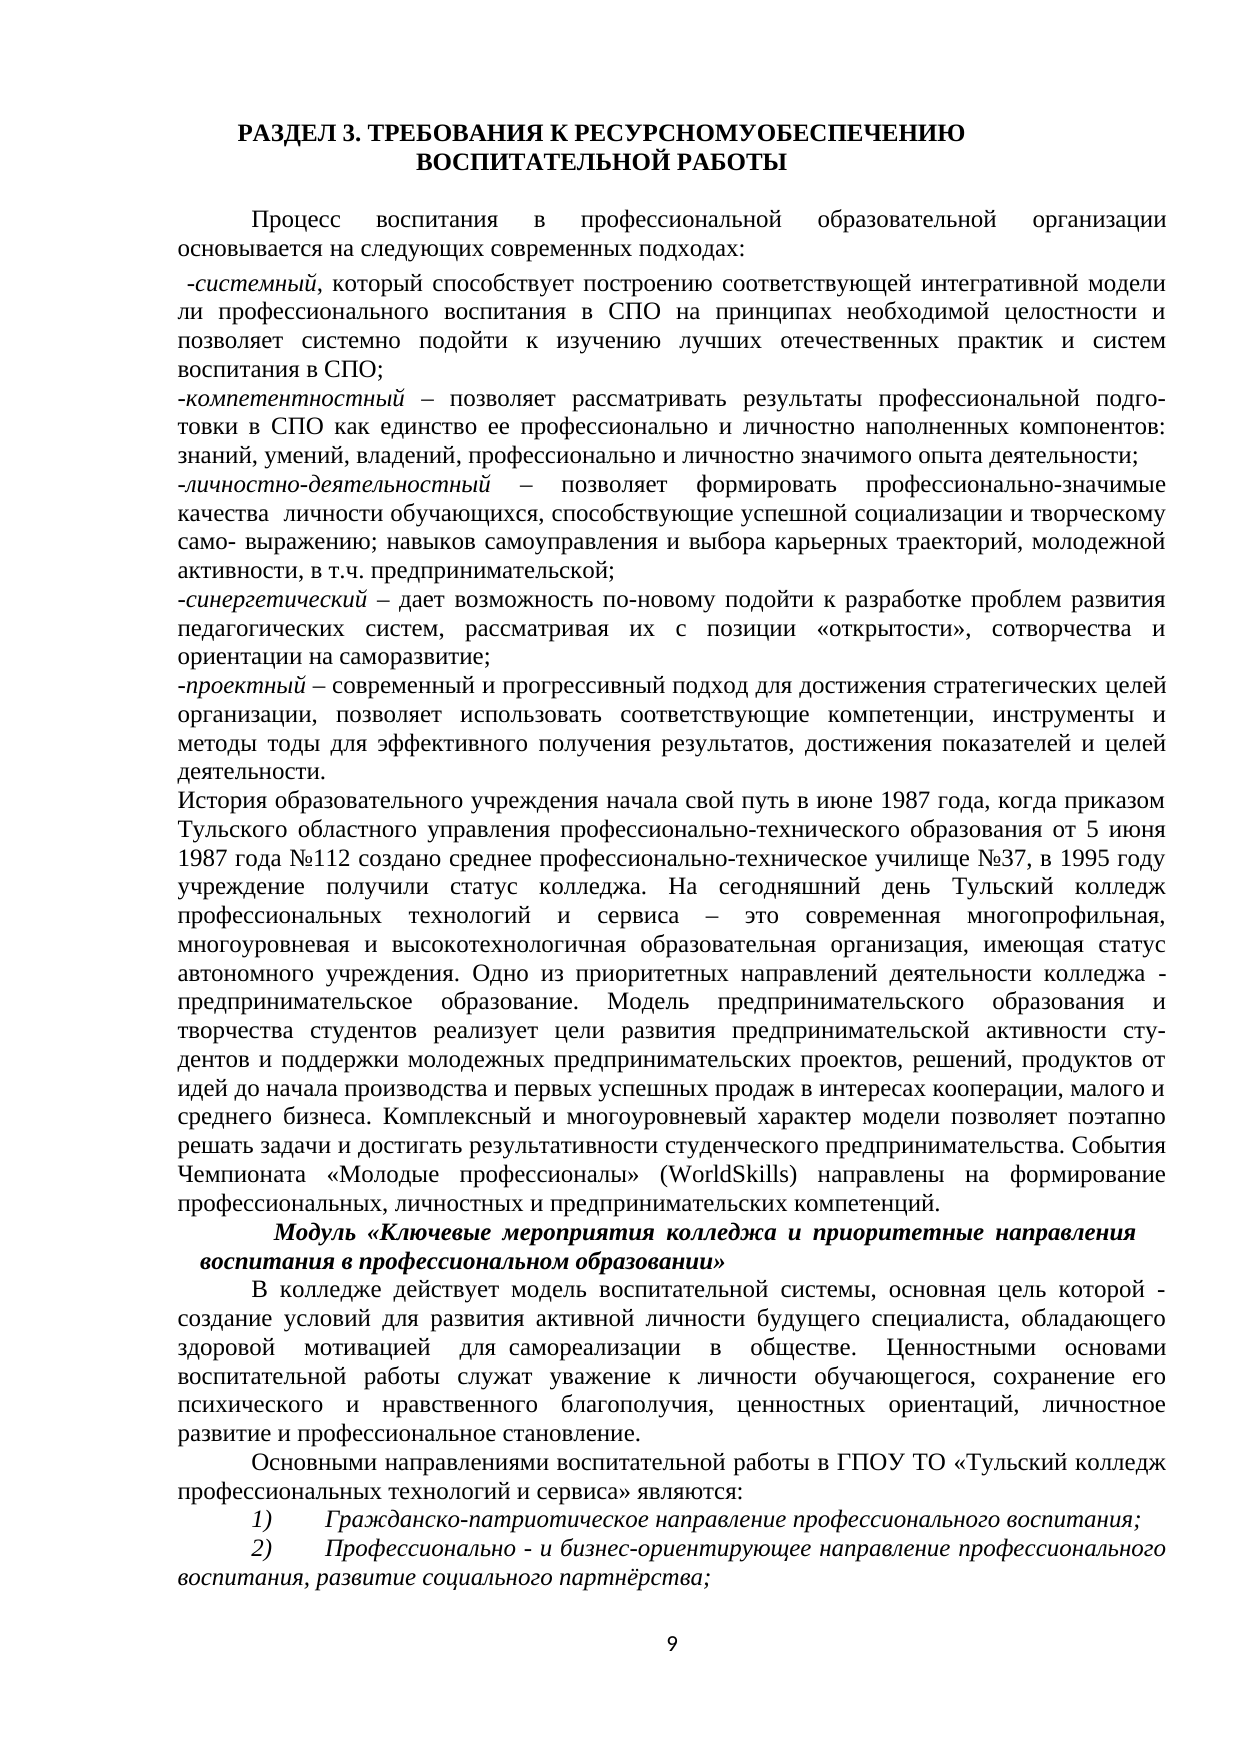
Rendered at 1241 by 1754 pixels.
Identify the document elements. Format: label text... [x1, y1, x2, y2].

subtitle Модуль «Ключевые мероприятия колледжа и приоритетные направления воспитания в профессиональном образовании» [200, 1217, 1137, 1274]
list Гражданско-патриотическое направление профессионального воспитания; [177, 1504, 1167, 1533]
text -синергетический – дает возможность по-новому подойти к разработке проблем развития педагогических систем, рассматривая их с позиции «открытости», сотворчества и ориентации на саморазвитие; [177, 584, 1167, 670]
text -проектный – современный и прогрессивный подход для достижения стратегических целей организации, позволяет использовать соответствующие компетенции, инструменты и методы тоды для эффективного получения результатов, достижения показателей и целей деятельности. [177, 670, 1167, 785]
list Профессионально - и бизнес-ориентирующее направление профессионального воспитания, развитие социального партнёрства; [177, 1533, 1167, 1591]
text История образовательного учреждения начала свой путь в июне 1987 года, когда приказом Тульского областного управления профессионально-технического образования от 5 июня 1987 года №112 создано среднее профессионально-техническое училище №37, в 1995 году учреждение получили статус колледжа. На сегодняшний день Тульский колледж профессиональных технологий и сервиса – это современная многопрофильная, многоуровневая и высокотехнологичная образовательная организация, имеющая статус автономного учреждения. Одно из приоритетных направлений деятельности колледжа -предпринимательское образование. Модель предпринимательского образования и творчества студентов реализует цели развития предпринимательской активности сту- дентов и поддержки молодежных предпринимательских проектов, решений, продуктов от идей до начала производства и первых успешных продаж в интересах кооперации, малого и среднего бизнеса. Комплексный и многоуровневый характер модели позволяет поэтапно решать задачи и достигать результативности студенческого предпринимательства. События Чемпионата «Молодые профессионалы» (WorldSkills) направлены на формирование профессиональных, личностных и предпринимательских компетенций. [177, 785, 1167, 1216]
text Процесс воспитания в профессиональной образовательной организации основывается на следующих современных подходах: [177, 204, 1167, 261]
text -личностно-деятельностный – позволяет формировать профессионально-значимые качества личности обучающихся, способствующие успешной социализации и творческому само- выражению; навыков самоуправления и выбора карьерных траекторий, молодежной активности, в т.ч. предпринимательской; [177, 469, 1167, 584]
text Основными направлениями воспитательной работы в ГПОУ ТО «Тульский колледж профессиональных технологий и сервиса» являются: [177, 1447, 1167, 1504]
text В колледже действует модель воспитательной системы, основная цель которой - создание условий для развития активной личности будущего специалиста, обладающего здоровой мотивацией для самореализации в обществе. Ценностными основами воспитательной работы служат уважение к личности обучающегося, сохранение его психического и нравственного благополучия, ценностных ориентаций, личностное развитие и профессиональное становление. [177, 1274, 1167, 1447]
subtitle РАЗДЕЛ 3. ТРЕБОВАНИЯ К РЕСУРСНОМУОБЕСПЕЧЕНИЮ ВОСПИТАТЕЛЬНОЙ РАБОТЫ [177, 118, 1026, 176]
text -компетентностный – позволяет рассматривать результаты профессиональной подго- товки в СПО как единство ее профессионально и личностно наполненных компонентов: знаний, умений, владений, профессионально и личностно значимого опыта деятельности; [177, 383, 1167, 469]
text -системный, который способствует построению соответствующей интегративной модели ли профессионального воспитания в СПО на принципах необходимой целостности и позволяет системно подойти к изучению лучших отечественных практик и систем воспитания в СПО; [177, 268, 1167, 383]
